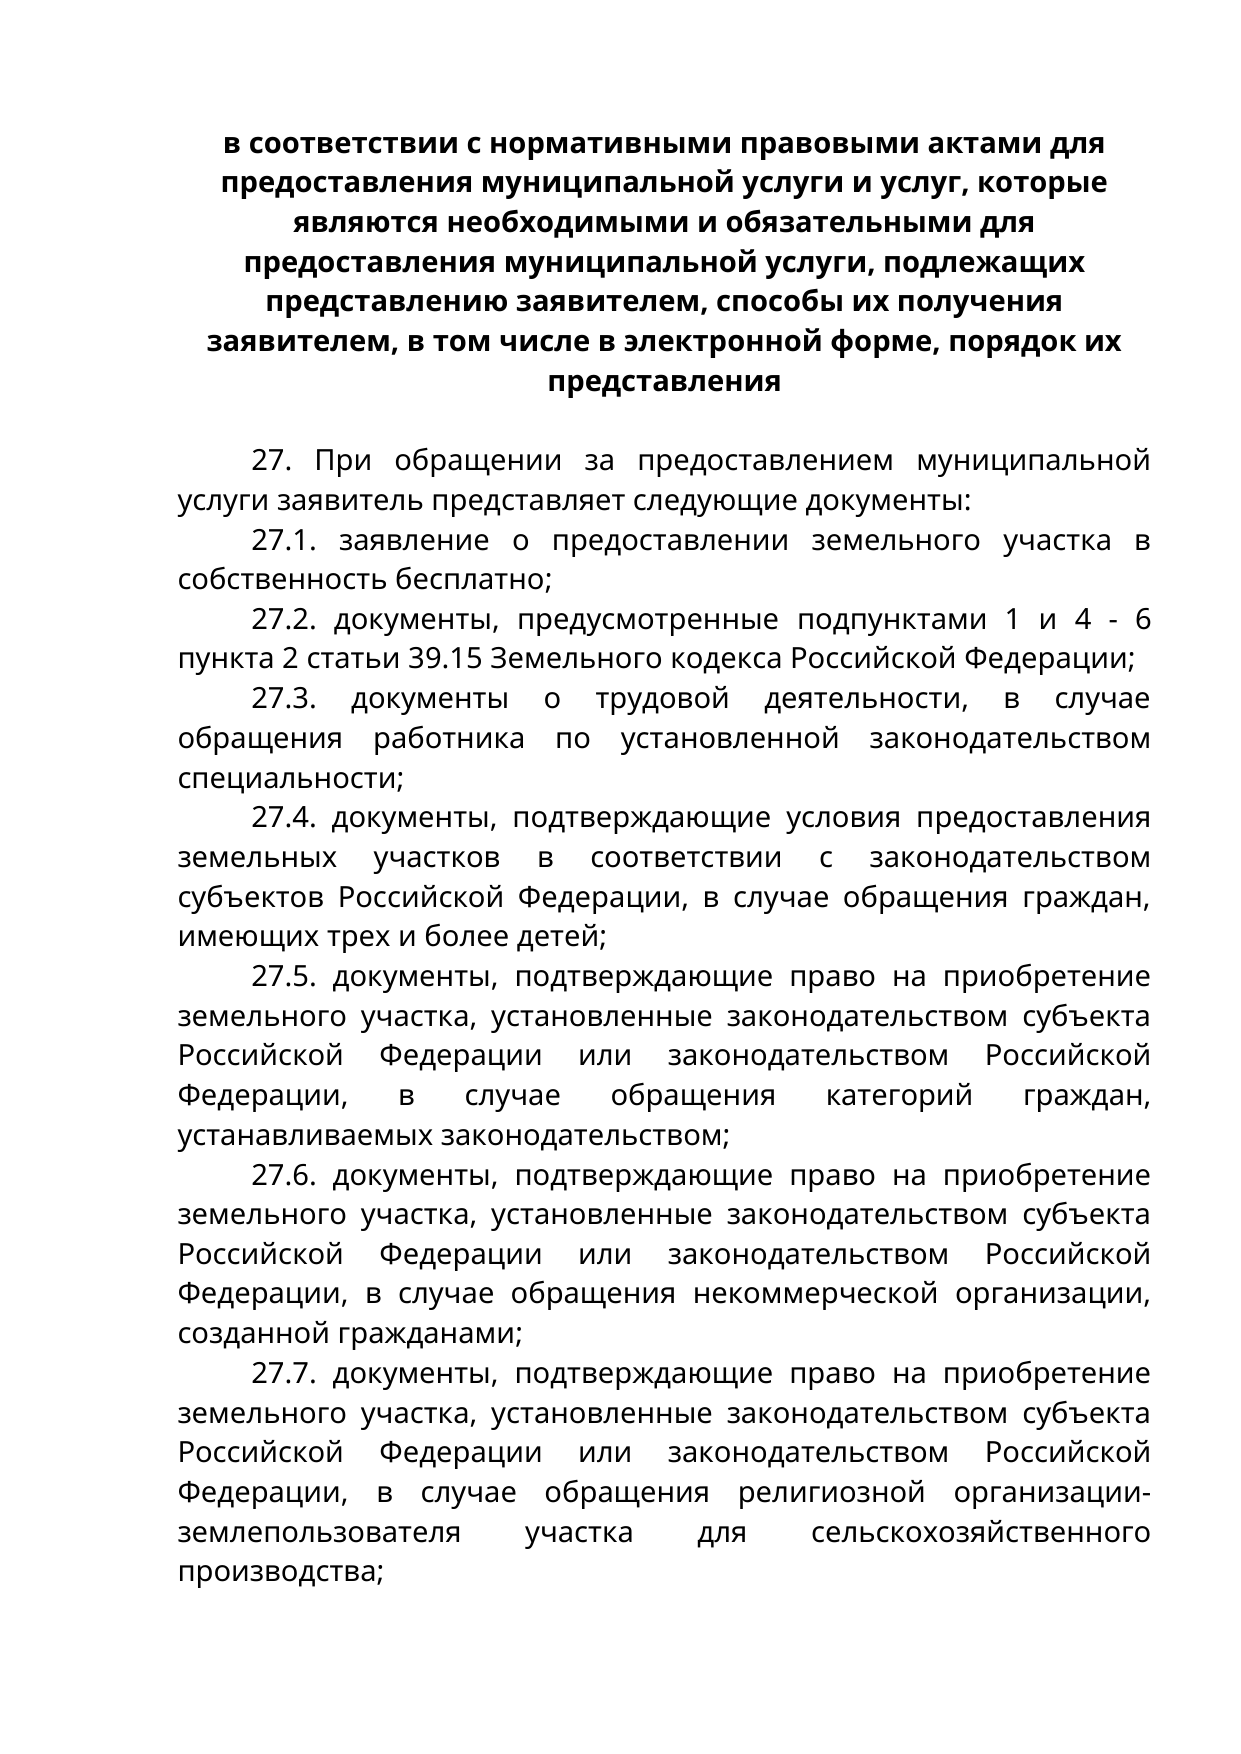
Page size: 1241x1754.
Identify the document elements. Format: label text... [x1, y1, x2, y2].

text 27.2. документы, предусмотренные подпунктами 1 и 4 - 6 пункта 2 статьи 39.15 Земельного кодекса Российской Федерации; [177, 598, 1152, 677]
text 27.3. документы о трудовой деятельности, в случае обращения работника по установленной законодательством специальности; [177, 677, 1152, 797]
text 27.6. документы, подтверждающие право на приобретение земельного участка, установленные законодательством субъекта Российской Федерации или законодательством Российской Федерации, в случае обращения некоммерческой организации, созданной гражданами; [177, 1154, 1152, 1352]
text 27.5. документы, подтверждающие право на приобретение земельного участка, установленные законодательством субъекта Российской Федерации или законодательством Российской Федерации, в случае обращения категорий граждан, устанавливаемых законодательством; [177, 955, 1152, 1154]
text 27. При обращении за предоставлением муниципальной услуги заявитель представляет следующие документы: [177, 439, 1152, 519]
text 27.1. заявление о предоставлении земельного участка в собственность бесплатно; [177, 519, 1152, 598]
text 27.7. документы, подтверждающие право на приобретение земельного участка, установленные законодательством субъекта Российской Федерации или законодательством Российской Федерации, в случае обращения религиозной организации-землепользователя участка для сельскохозяйственного производства; [177, 1352, 1152, 1590]
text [177, 122, 1152, 400]
text 27.4. документы, подтверждающие условия предоставления земельных участков в соответствии с законодательством субъектов Российской Федерации, в случае обращения граждан, имеющих трех и более детей; [177, 797, 1152, 955]
